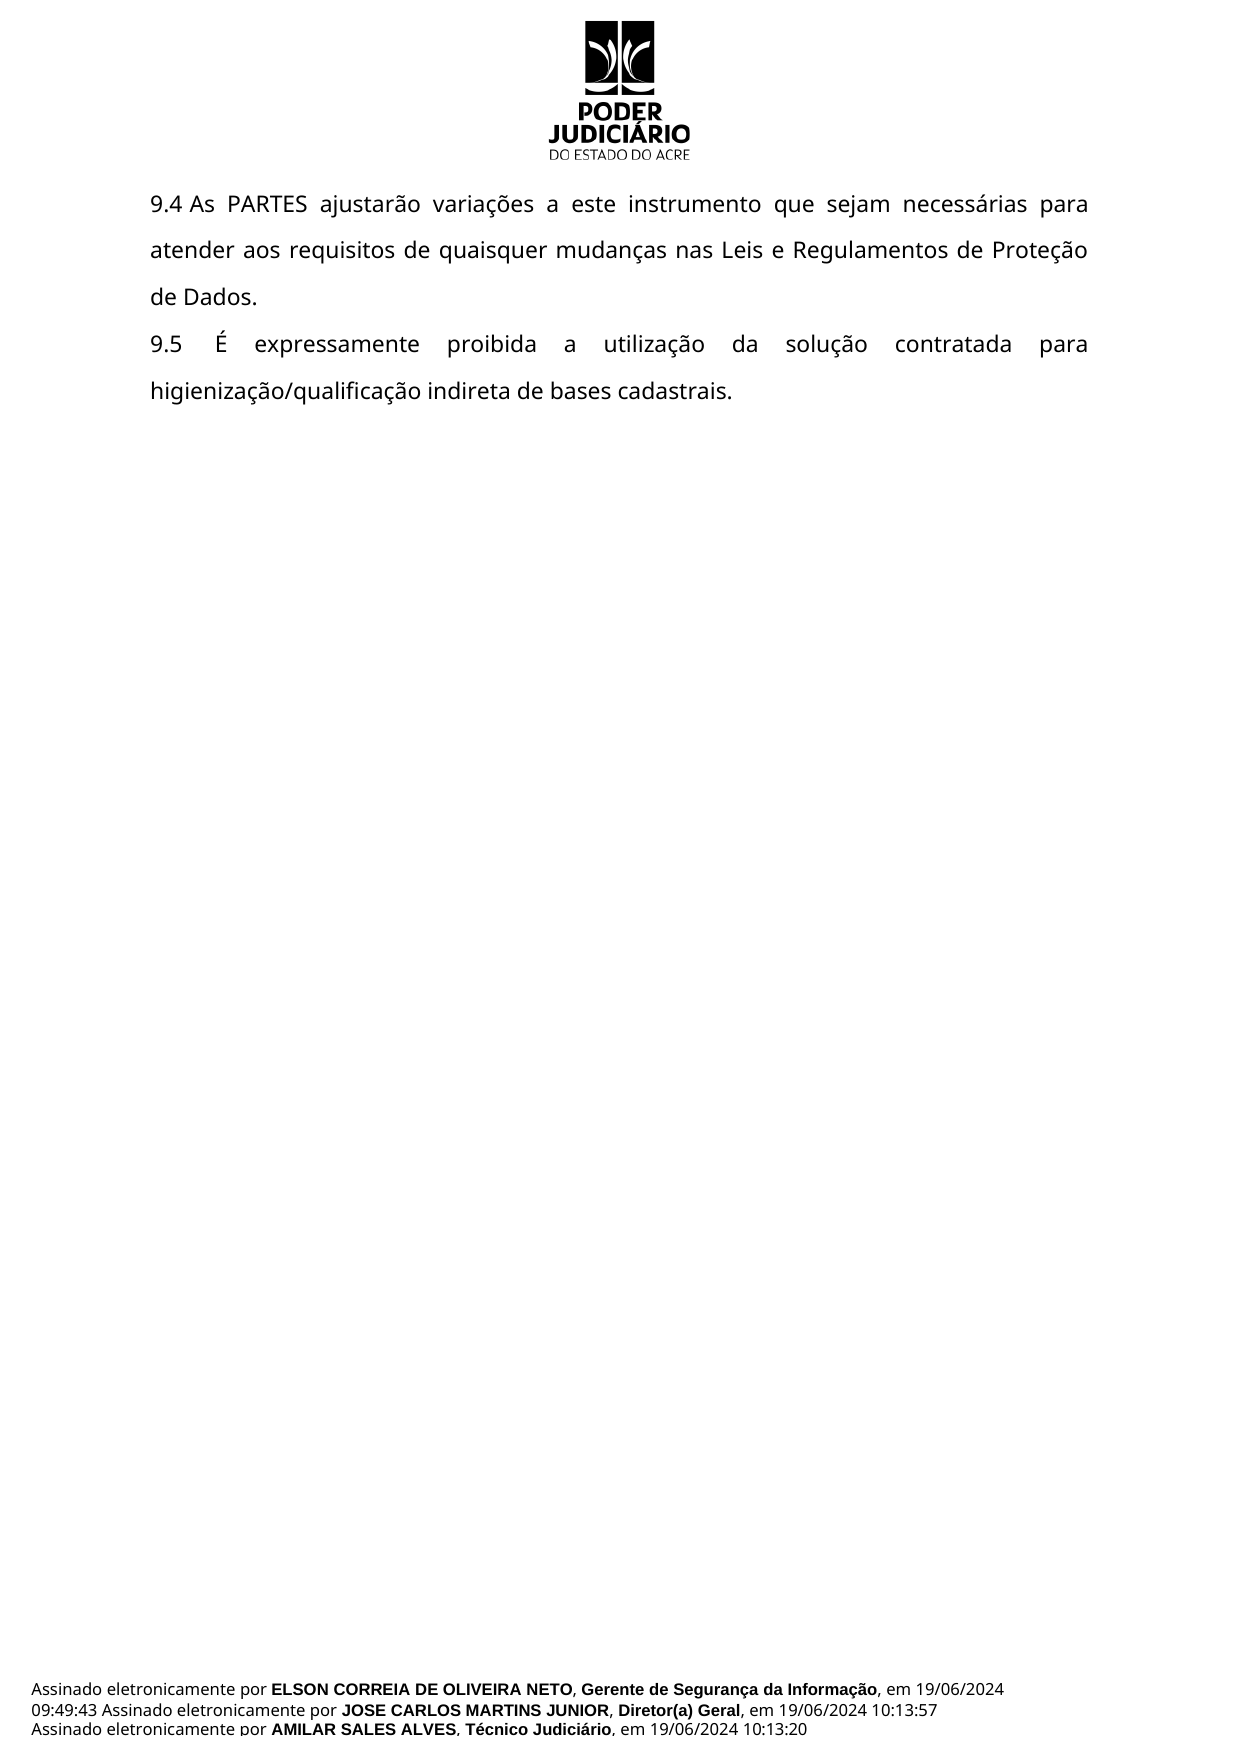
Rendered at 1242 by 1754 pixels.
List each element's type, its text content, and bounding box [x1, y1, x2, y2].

list É expressamente proibida a utilização da solução contratada para higienização/qualificação indireta de bases cadastrais. [150, 328, 1089, 406]
list As PARTES ajustarão variações a este instrumento que sejam necessárias para atender aos requisitos de quaisquer mudanças nas Leis e Regulamentos de Proteção de Dados. [150, 187, 1089, 312]
picture [548, 20, 690, 160]
